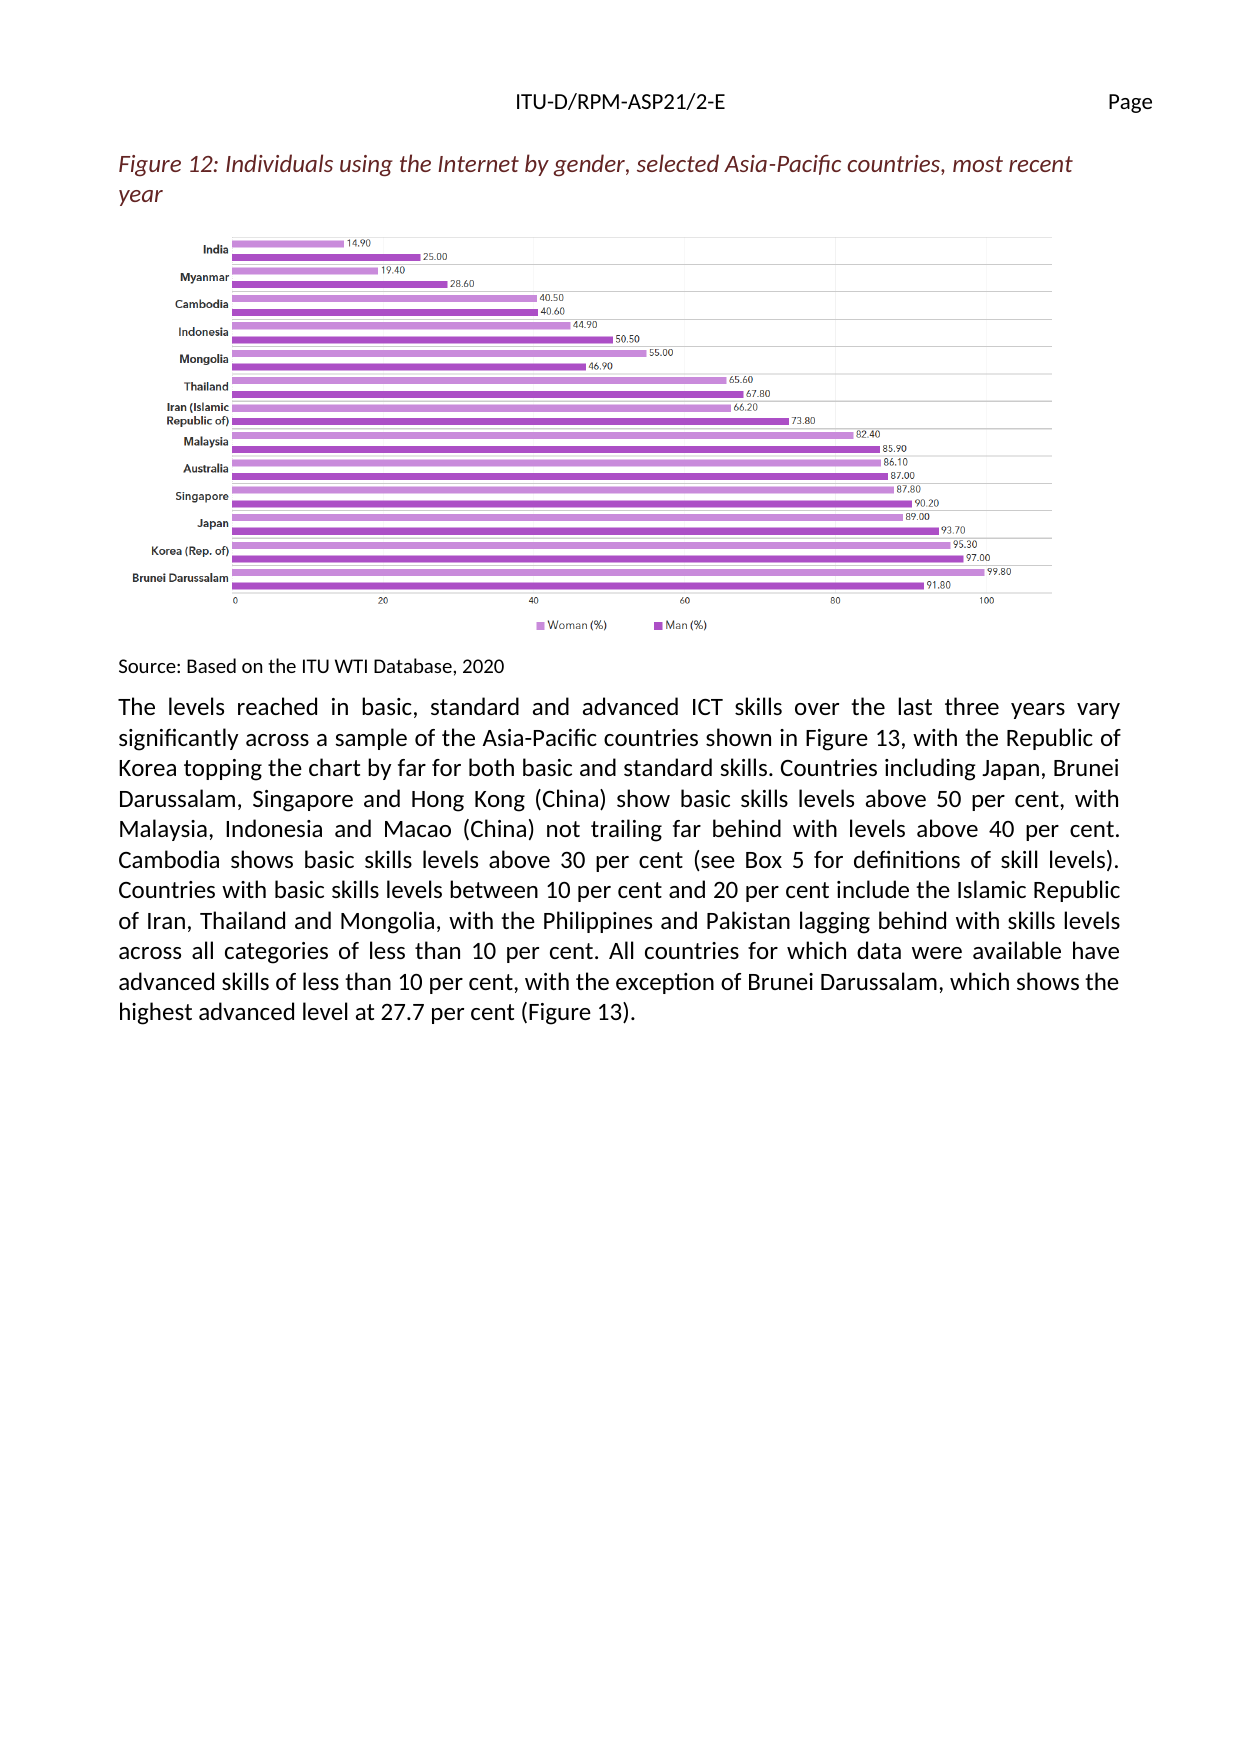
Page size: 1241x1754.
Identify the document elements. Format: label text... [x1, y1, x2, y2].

text Figure 12: Individuals using the Internet by gender, selected Asia-Pacific countries, most recent year [118, 148, 1122, 209]
text The levels reached in basic, standard and advanced ICT skills over the last three years vary significantly across a sample of the Asia-Pacific countries shown in Figure 13, with the Republic of Korea topping the chart by far for both basic and standard skills. Countries including Japan, Brunei Darussalam, Singapore and Hong Kong (China) show basic skills levels above 50 per cent, with Malaysia, Indonesia and Macao (China) not trailing far behind with levels above 40 per cent. Cambodia shows basic skills levels above 30 per cent (see Box 5 for definitions of skill levels). Countries with basic skills levels between 10 per cent and 20 per cent include the Islamic Republic of Iran, Thailand and Mongolia, with the Philippines and Pakistan lagging behind with skills levels across all categories of less than 10 per cent. All countries for which data were available have advanced skills of less than 10 per cent, with the exception of Brunei Darussalam, which shows the highest advanced level at 27.7 per cent (Figure 13). [118, 691, 1122, 1027]
picture [118, 229, 1059, 641]
text Source: Based on the ITU WTI Database, 2020 [118, 653, 1122, 679]
